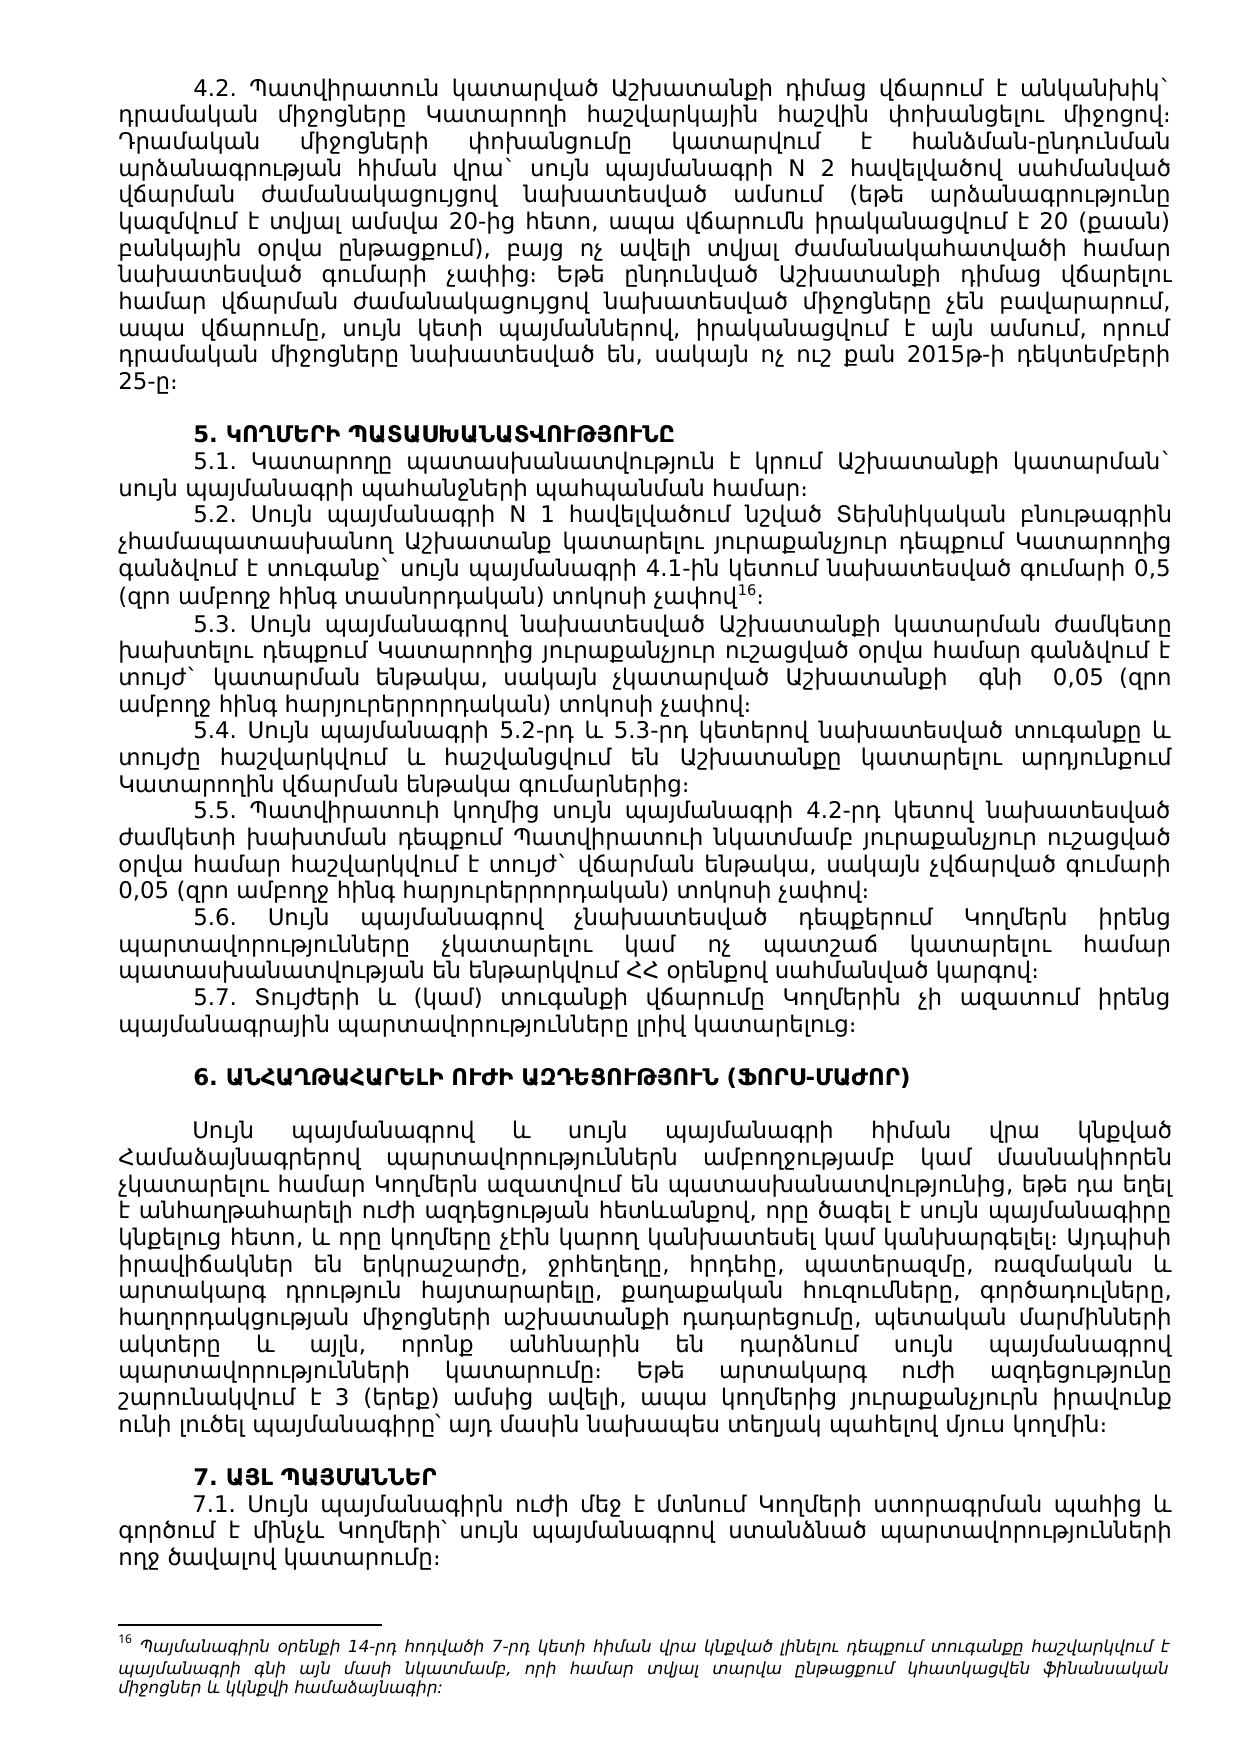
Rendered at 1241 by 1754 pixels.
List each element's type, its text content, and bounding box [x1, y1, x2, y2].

text 5.5. Պատվիրատուի կողմից սույն պայմանագրի 4.2-րդ կետով նախատեսված ժամկետի խախտման դեպքում Պատվիրատուի նկատմամբ յուրաքանչյուր ուշացված օրվա համար հաշվարկվում է տույժ` վճարման ենթակա, սակայն չվճարված գումարի 0,05 (զրո ամբողջ հինգ հարյուրերրորդական) տոկոսի չափով։ [118, 797, 1172, 904]
text 5. ԿՈՂՄԵՐԻ ՊԱՏԱՍԽԱՆԱՏՎՈՒԹՅՈՒՆԸ [118, 422, 1172, 448]
text 5.6. Սույն պայմանագրով չնախատեսված դեպքերում Կողմերն իրենց պարտավորությունները չկատարելու կամ ոչ պատշաճ կատարելու համար պատասխանատվության են ենթարկվում ՀՀ օրենքով սահմանված կարգով։ [118, 904, 1172, 984]
text 5.3. Սույն պայմանագրով նախատեսված Աշխատանքի կատարման ժամկետը խախտելու դեպքում Կատարողից յուրաքանչյուր ուշացված օրվա համար գանձվում է տույժ` կատարման ենթակա, սակայն չկատարված Աշխատանքի գնի 0,05 (զրո ամբողջ հինգ հարյուրերրորդական) տոկոսի չափով։ [118, 611, 1172, 717]
text 7. ԱՅԼ ՊԱՅՄԱՆՆԵՐ [118, 1464, 1172, 1491]
text 4.2. Պատվիրատուն կատարված Աշխատանքի դիմաց վճարում է անկանխիկ` դրամական միջոցները Կատարողի հաշվարկային հաշվին փոխանցելու միջոցով։ Դրամական միջոցների փոխանցումը կատարվում է հանձման-ընդունման արձանագրության հիման վրա` սույն պայմանագրի N 2 հավելվածով սահմանված վճարման ժամանակացույցով նախատեսված ամսում (եթե արձանագրությունը կազմվում է տվյալ ամսվա 20-ից հետո, ապա վճարումն իրականացվում է 20 (քաան) բանկային օրվա ընթացքում), բայց ոչ ավելի տվյալ ժամանակահատվածի համար նախատեսված գումարի չափից։ Եթե ընդունված Աշխատանքի դիմաց վճարելու համար վճարման ժամանակացույցով նախատեսված միջոցները չեն բավարարում, ապա վճարումը, սույն կետի պայմաններով, իրականացվում է այն ամսում, որում դրամական միջոցները նախատեսված են, սակայն ոչ ուշ քան 2015թ-ի դեկտեմբերի 25-ը։ [118, 75, 1172, 395]
text 5.7. Տույժերի և (կամ) տուգանքի վճարումը Կողմերին չի ազատում իրենց պայմանագրային պարտավորությունները լրիվ կատարելուց։ [118, 984, 1172, 1037]
text 7.1. Սույն պայմանագիրն ուժի մեջ է մտնում Կողմերի ստորագրման պահից և գործում է մինչև Կողմերի՝ սույն պայմանագրով ստանձնած պարտավորությունների ողջ ծավալով կատարումը։ [118, 1491, 1172, 1571]
text Սույն պայմանագրով և սույն պայմանագրի հիման վրա կնքված Համաձայնագրերով պարտավորություններն ամբողջությամբ կամ մասնակիորեն չկատարելու համար Կողմերն ազատվում են պատասխանատվությունից, եթե դա եղել է անհաղթահարելի ուժի ազդեցության հետևանքով, որը ծագել է սույն պայմանագիրը կնքելուց հետո, և որը կողմերը չէին կարող կանխատեսել կամ կանխարգելել։ Այդպիսի իրավիճակներ են երկրաշարժը, ջրհեղեղը, հրդեհը, պատերազմը, ռազմական և արտակարգ դրություն հայտարարելը, քաղաքական հուզումները, գործադուլները, հաղորդակցության միջոցների աշխատանքի դադարեցումը, պետական մարմինների ակտերը և այլն, որոնք անհնարին են դարձնում սույն պայմանագրով պարտավորությունների կատարումը։ Եթե արտակարգ ուժի ազդեցությունը շարունակվում է 3 (երեք) ամսից ավելի, ապա կողմերից յուրաքանչյուրն իրավունք ունի լուծել պայմանագիրը՝ այդ մասին նախապես տեղյակ պահելով մյուս կողմին։ [118, 1117, 1172, 1437]
text 5.1. Կատարողը պատասխանատվություն է կրում Աշխատանքի կատարման` սույն պայմանագրի պահանջների պահպանման համար։ [118, 448, 1172, 502]
text 5.4. Սույն պայմանագրի 5.2-րդ և 5.3-րդ կետերով նախատեսված տուգանքը և տույժը հաշվարկվում և հաշվանցվում են Աշխատանքը կատարելու արդյունքում Կատարողին վճարման ենթակա գումարներից։ [118, 717, 1172, 797]
text 5.2. Սույն պայմանագրի N 1 հավելվածում նշված Տեխնիկական բնութագրին չհամապատասխանող Աշխատանք կատարելու յուրաքանչյուր դեպքում Կատարողից գանձվում է տուգանք` սույն պայմանագրի 4.1-ին կետում նախատեսված գումարի 0,5 (զրո ամբողջ հինգ տասնորդական) տոկոսի չափով։ [118, 502, 1172, 611]
text 6. ԱՆՀԱՂԹԱՀԱՐԵԼԻ ՈՒԺԻ ԱԶԴԵՑՈՒԹՅՈՒՆ (ՖՈՐՍ-ՄԱԺՈՐ) [118, 1064, 1172, 1091]
